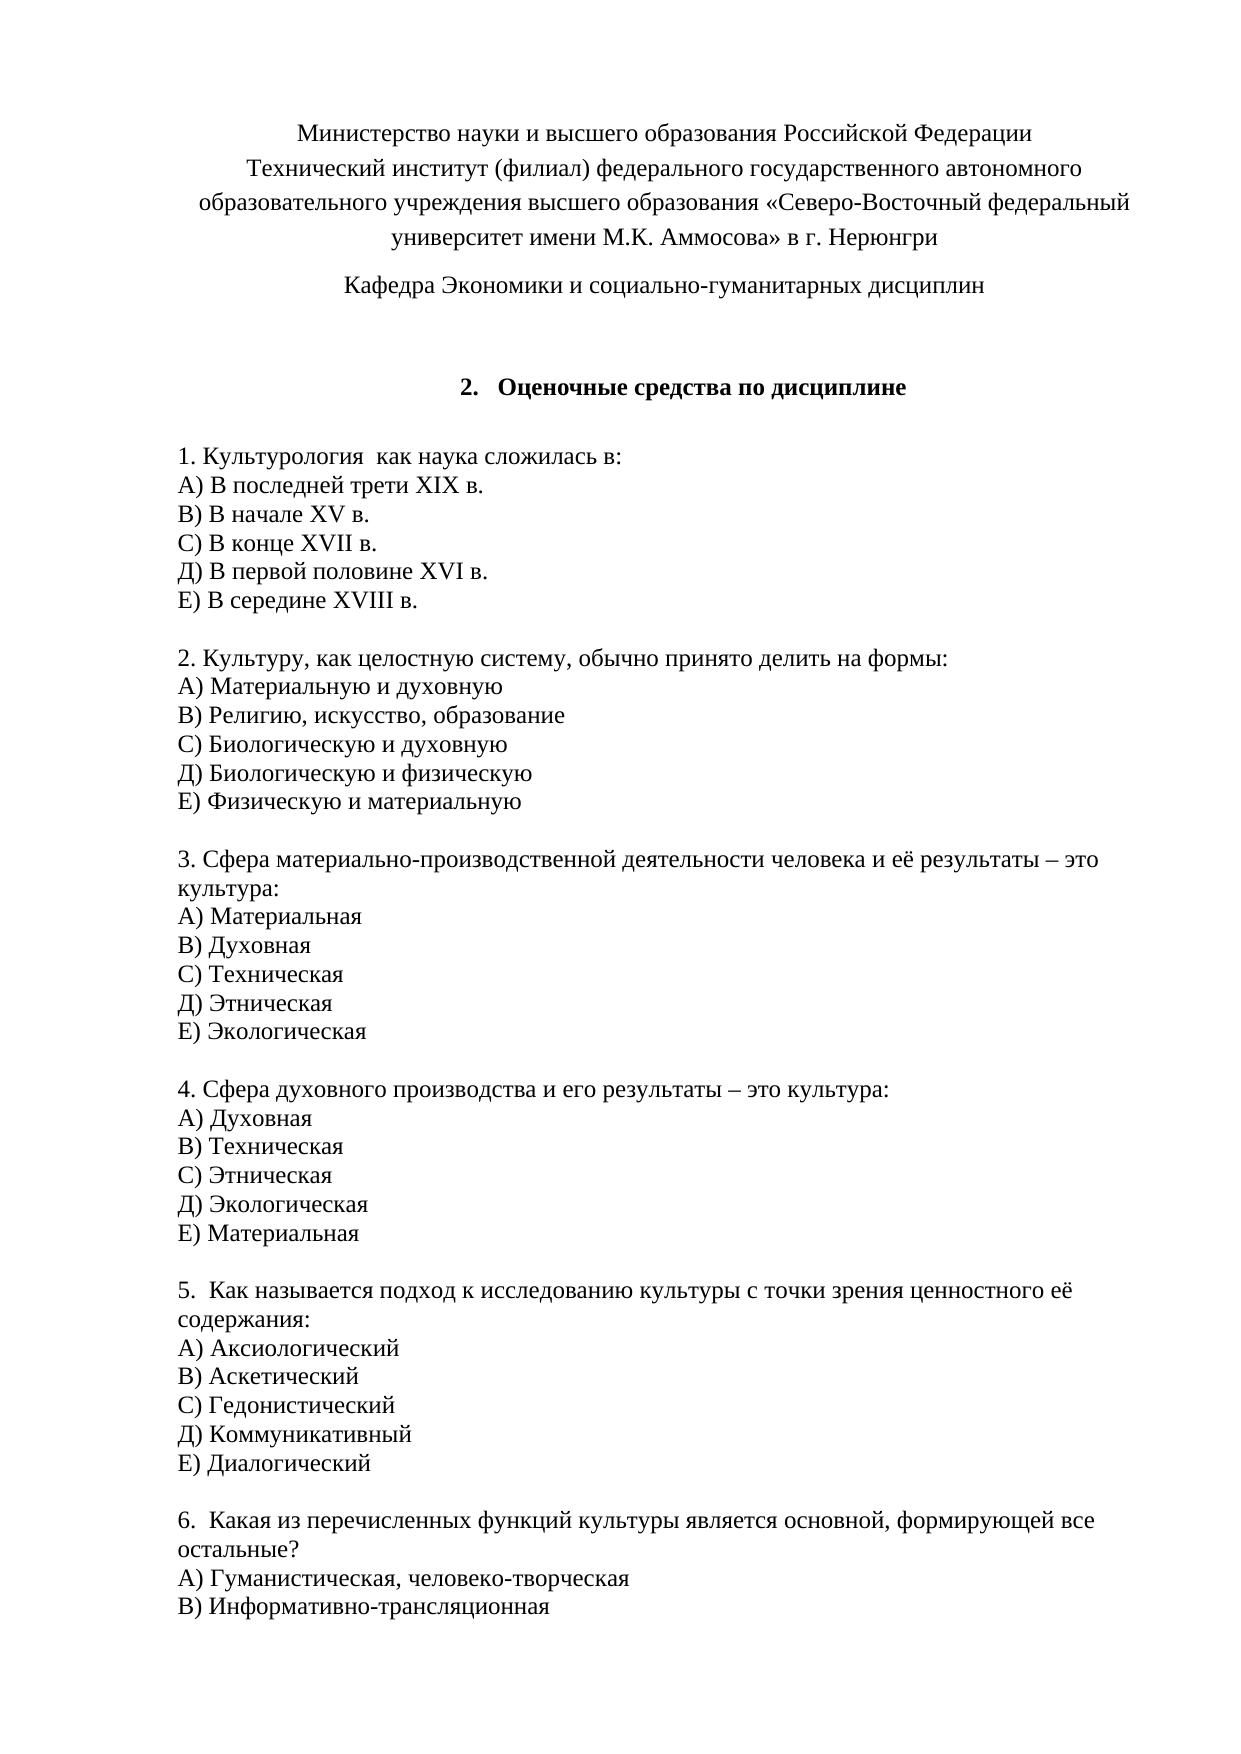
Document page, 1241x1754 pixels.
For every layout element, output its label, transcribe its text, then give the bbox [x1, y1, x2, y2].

text Технический институт (филиал) федерального государственного автономного образовательного учреждения высшего образования «Северо-Восточный федеральный университет имени М.К. Аммосова» в г. Нерюнгри [177, 153, 1152, 250]
text С) Техническая [177, 959, 1152, 988]
text В) Информативно-трансляционная [177, 1591, 1152, 1620]
text 6. Какая из перечисленных функций культуры является основной, формирующей все остальные? [177, 1505, 1152, 1563]
list Оценочные средства по дисциплине [215, 372, 1152, 401]
text А) Материальная [177, 901, 1152, 930]
text С) Биологическую и духовную [177, 729, 1152, 758]
text Кафедра Экономики и социально-гуманитарных дисциплин [380, 277, 1152, 298]
text Кафедра Экономики и социально-гуманитарных дисциплин [177, 277, 378, 298]
text С) Этническая [177, 1160, 1152, 1189]
text С) Гедонистический [177, 1390, 1152, 1419]
text 2. Культуру, как целостную систему, обычно принято делить на формы: [177, 643, 1152, 671]
text В) Техническая [177, 1131, 1152, 1160]
text В) Аскетический [177, 1361, 1152, 1390]
text Д) В первой половине XVI в. [177, 556, 1152, 585]
text Е) В середине XVIII в. [177, 585, 1152, 614]
text 5. Как называется подход к исследованию культуры с точки зрения ценностного её содержания: [177, 1275, 1152, 1333]
text C) В конце XVII в. [177, 528, 1152, 556]
text 1. Культурология как наука сложилась в: [177, 441, 1152, 470]
text Е) Материальная [177, 1218, 1152, 1246]
text 4. Сфера духовного производства и его результаты – это культура: [177, 1074, 1152, 1103]
text Д) Этническая [177, 988, 1152, 1016]
text Министерство науки и высшего образования Российской Федерации [177, 118, 1152, 147]
text В) Духовная [177, 930, 1152, 959]
text B) В начале XV в. [177, 499, 1152, 528]
text А) Материальную и духовную [177, 671, 1152, 700]
text В) Религию, искусство, образование [177, 700, 1152, 729]
text А) Аксиологический [177, 1333, 1152, 1361]
text Д) Коммуникативный [177, 1419, 1152, 1448]
text Д) Биологическую и физическую [177, 758, 1152, 786]
text A) В последней трети XIX в. [177, 470, 1152, 499]
text Е) Диалогический [177, 1448, 1152, 1476]
text А) Духовная [177, 1103, 1152, 1131]
text Е) Физическую и материальную [177, 786, 1152, 815]
text А) Гуманистическая, человеко-творческая [177, 1563, 1152, 1591]
text 3. Сфера материально-производственной деятельности человека и её результаты – это культура: [177, 844, 1152, 901]
text Д) Экологическая [177, 1189, 1152, 1218]
text Е) Экологическая [177, 1016, 1152, 1045]
